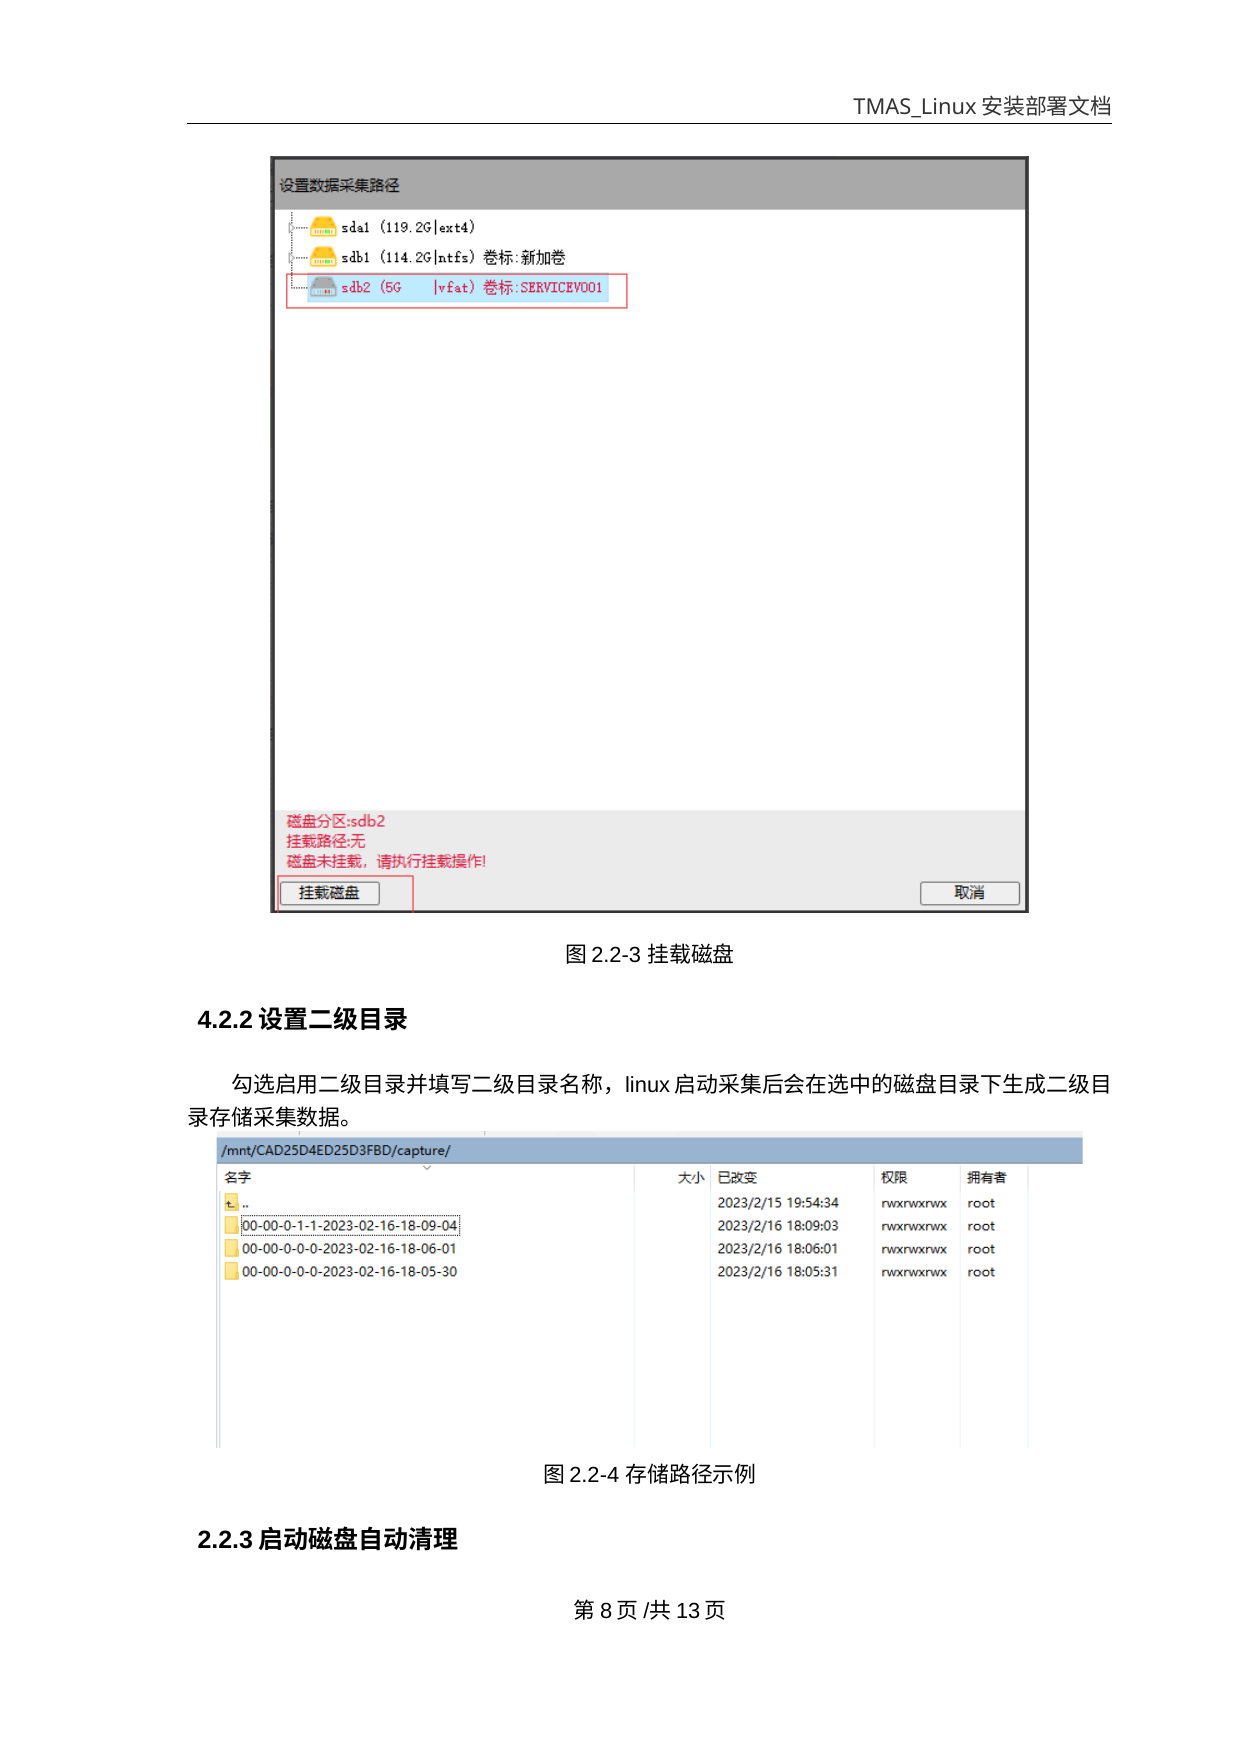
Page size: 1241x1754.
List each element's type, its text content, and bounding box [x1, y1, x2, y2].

text 图2.2-4 存储路径示例 [187, 1457, 1112, 1489]
picture [216, 1131, 1083, 1448]
text 4.2.2设置二级目录 [172, 985, 1112, 1050]
text 图2.2-3 挂载磁盘 [187, 937, 1112, 969]
picture [270, 156, 1029, 913]
text 2.2.3启动磁盘自动清理 [172, 1505, 1112, 1570]
text 勾选启用二级目录并填写二级目录名称，linux启动采集后会在选中的磁盘目录下生成二级目录存储采集数据。 [187, 1067, 1112, 1132]
